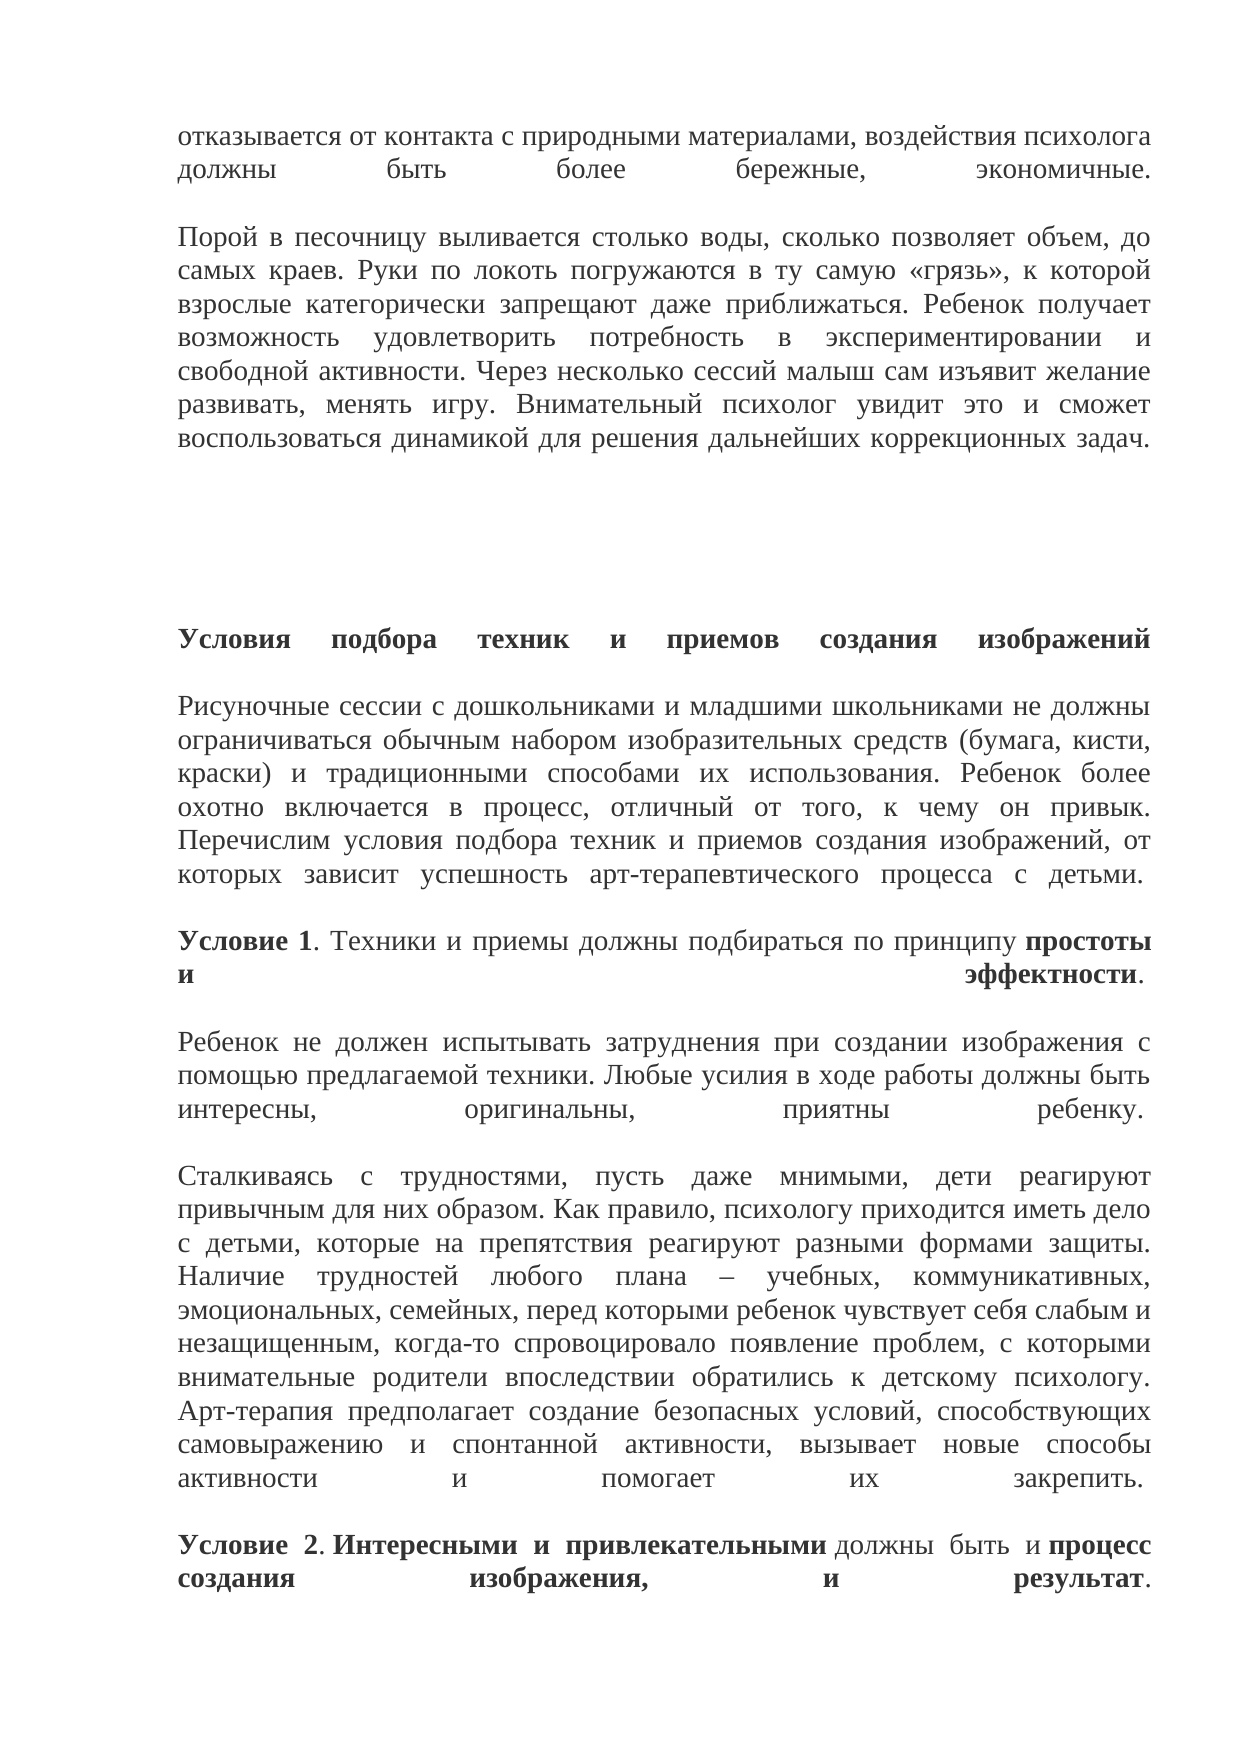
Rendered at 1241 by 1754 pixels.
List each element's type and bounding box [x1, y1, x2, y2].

text [177, 118, 1152, 1627]
